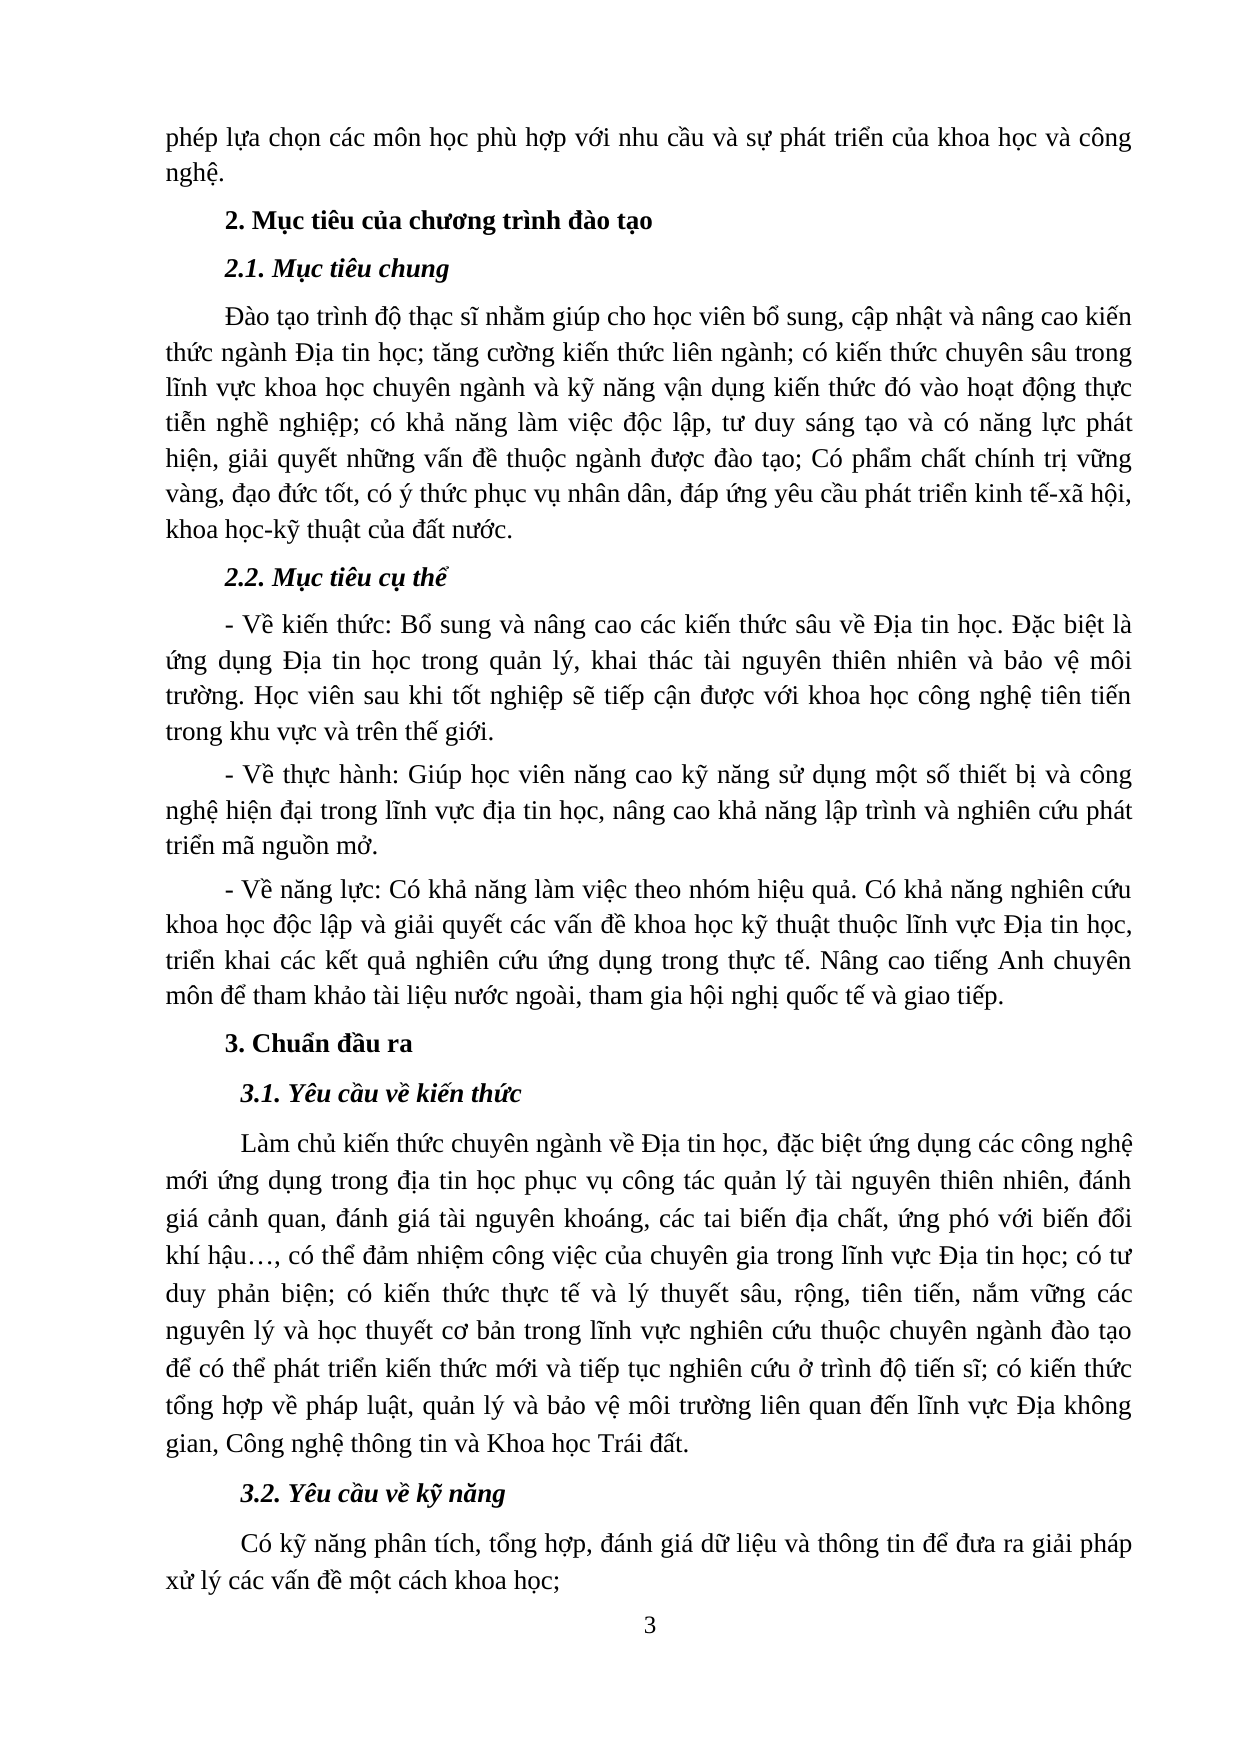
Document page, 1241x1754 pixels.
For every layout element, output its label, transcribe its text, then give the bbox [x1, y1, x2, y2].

text 3.2. Yêu cầu về kỹ năng [240, 1472, 1134, 1510]
text Đào tạo trình độ thạc sĩ nhằm giúp cho học viên bổ sung, cập nhật và nâng cao kiến thức ngành Địa tin học; tăng cường kiến thức liên ngành; có kiến thức chuyên sâu trong lĩnh vực khoa học chuyên ngành và kỹ năng vận dụng kiến thức đó vào hoạt động thực tiễn nghề nghiệp; có khả năng làm việc độc lập, tư duy sáng tạo và có năng lực phát hiện, giải quyết những vấn đề thuộc ngành được đào tạo; Có phẩm chất chính trị vững vàng, đạo đức tốt, có ý thức phục vụ nhân dân, đáp ứng yêu cầu phát triển kinh tế-xã hội, khoa học-kỹ thuật của đất nước. [165, 297, 1134, 545]
text Có kỹ năng phân tích, tổng hợp, đánh giá dữ liệu và thông tin để đưa ra giải pháp xử lý các vấn đề một cách khoa học; [165, 1522, 1134, 1597]
text 3. Chuẩn đầu ra [165, 1024, 1134, 1060]
text 2.1. Mục tiêu chung [165, 249, 1134, 285]
text 3.1. Yêu cầu về kiến thức [240, 1072, 1134, 1110]
text 2. Mục tiêu của chương trình đào tạo [165, 201, 1134, 237]
text - Về thực hành: Giúp học viên năng cao kỹ năng sử dụng một số thiết bị và công nghệ hiện đại trong lĩnh vực địa tin học, nâng cao khả năng lập trình và nghiên cứu phát triển mã nguồn mở. [165, 756, 1134, 862]
text - Về kiến thức: Bổ sung và nâng cao các kiến thức sâu về Địa tin học. Đặc biệt là ứng dụng Địa tin học trong quản lý, khai thác tài nguyên thiên nhiên và bảo vệ môi trường. Học viên sau khi tốt nghiệp sẽ tiếp cận được với khoa học công nghệ tiên tiến trong khu vực và trên thế giới. [165, 606, 1134, 747]
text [165, 118, 1134, 189]
text - Về năng lực: Có khả năng làm việc theo nhóm hiệu quả. Có khả năng nghiên cứu khoa học độc lập và giải quyết các vấn đề khoa học kỹ thuật thuộc lĩnh vực Địa tin học, triển khai các kết quả nghiên cứu ứng dụng trong thực tế. Nâng cao tiếng Anh chuyên môn để tham khảo tài liệu nước ngoài, tham gia hội nghị quốc tế và giao tiếp. [165, 870, 1134, 1012]
text 2.2. Mục tiêu cụ thể [165, 558, 1134, 593]
text Làm chủ kiến thức chuyên ngành về Địa tin học, đặc biệt ứng dụng các công nghệ mới ứng dụng trong địa tin học phục vụ công tác quản lý tài nguyên thiên nhiên, đánh giá cảnh quan, đánh giá tài nguyên khoáng, các tai biến địa chất, ứng phó với biến đổi khí hậu…, có thể đảm nhiệm công việc của chuyên gia trong lĩnh vực Địa tin học; có tư duy phản biện; có kiến thức thực tế và lý thuyết sâu, rộng, tiên tiến, nắm vững các nguyên lý và học thuyết cơ bản trong lĩnh vực nghiên cứu thuộc chuyên ngành đào tạo để có thể phát triển kiến thức mới và tiếp tục nghiên cứu ở trình độ tiến sĩ; có kiến thức tổng hợp về pháp luật, quản lý và bảo vệ môi trường liên quan đến lĩnh vực Địa không gian, Công nghệ thông tin và Khoa học Trái đất. [165, 1122, 1134, 1460]
